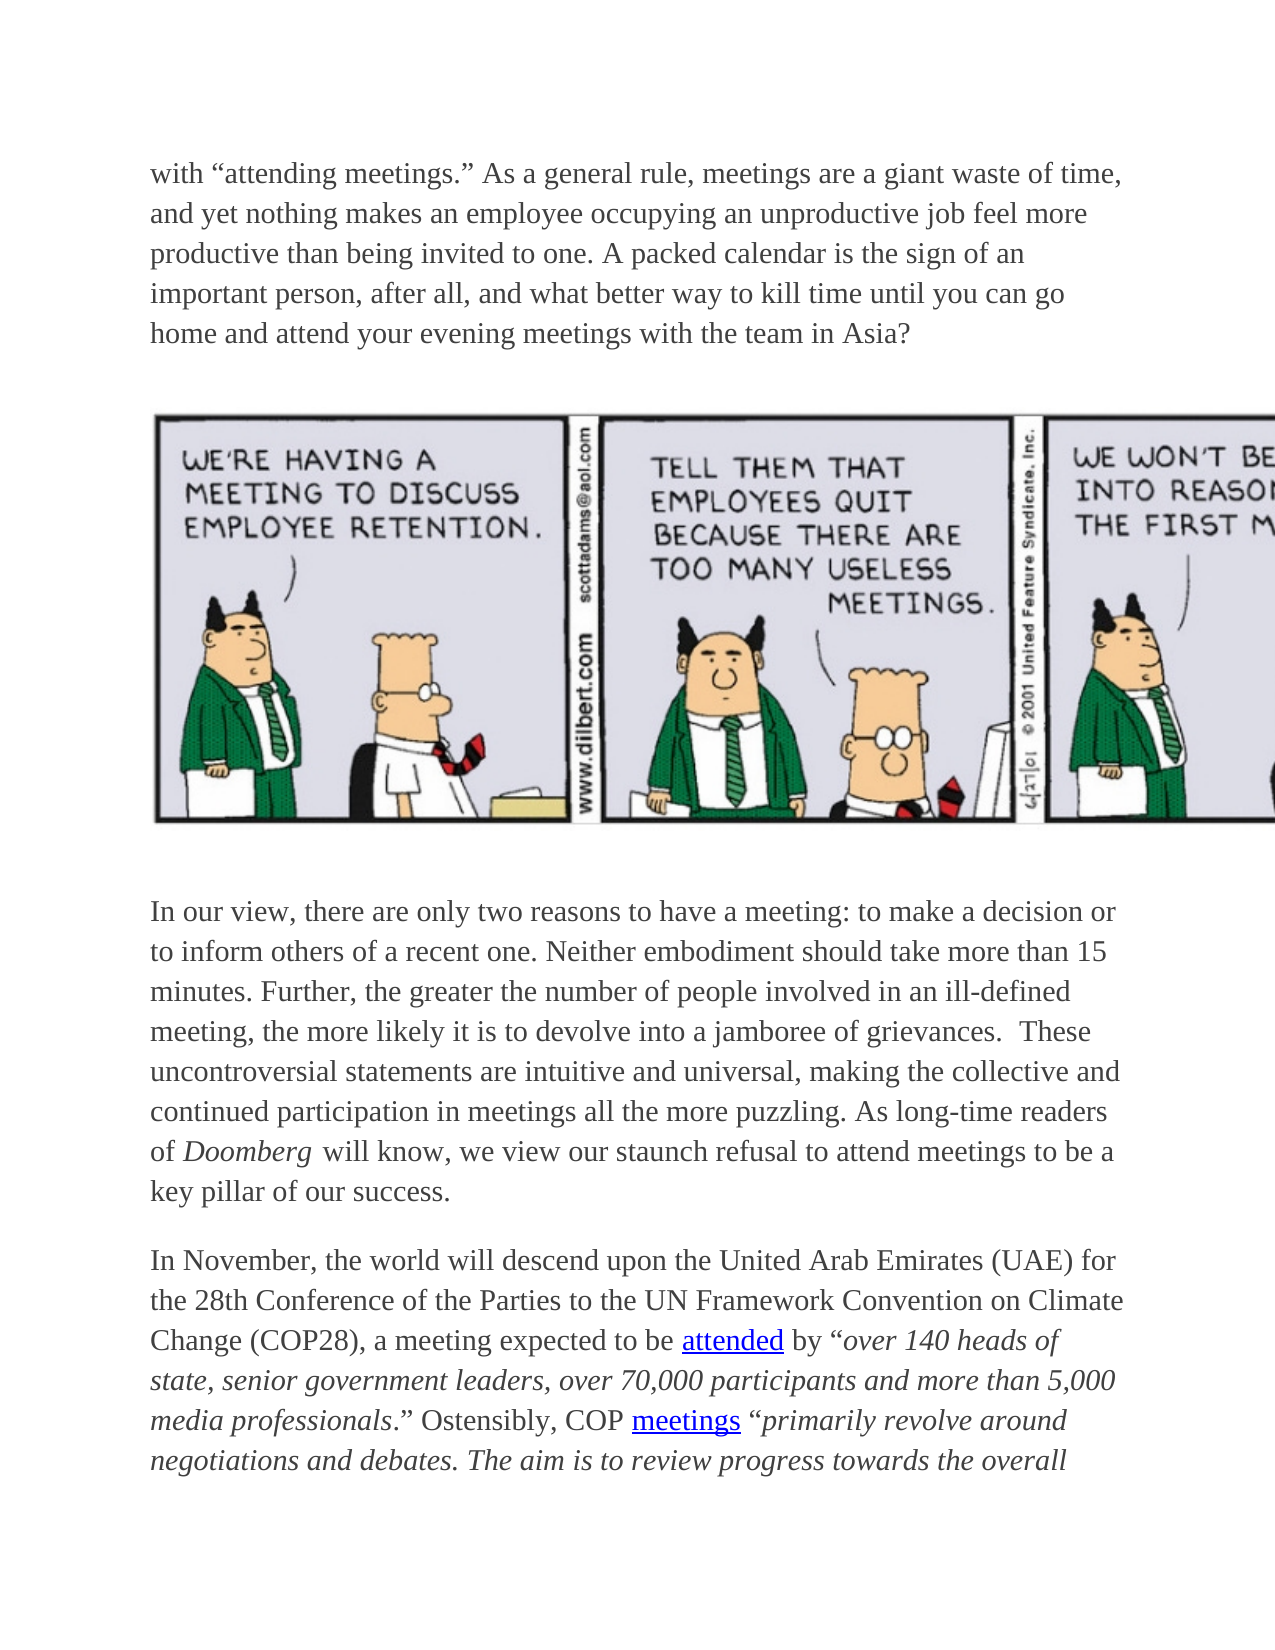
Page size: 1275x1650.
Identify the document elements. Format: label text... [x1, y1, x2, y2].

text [150, 1237, 1125, 1477]
picture [150, 407, 1275, 831]
text In our view, there are only two reasons to have a meeting: to make a decision or to inform others of a recent one. Neither embodiment should take more than 15 minutes. Further, the greater the number of people involved in an ill-defined meeting, the more likely it is to devolve into a jamboree of grievances. These uncontroversial statements are intuitive and universal, making the collective and continued participation in meetings all the more puzzling. As long-time readers of Doomberg will know, we view our staunch refusal to attend meetings to be a key pillar of our success. [150, 888, 1125, 1208]
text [150, 150, 1125, 350]
